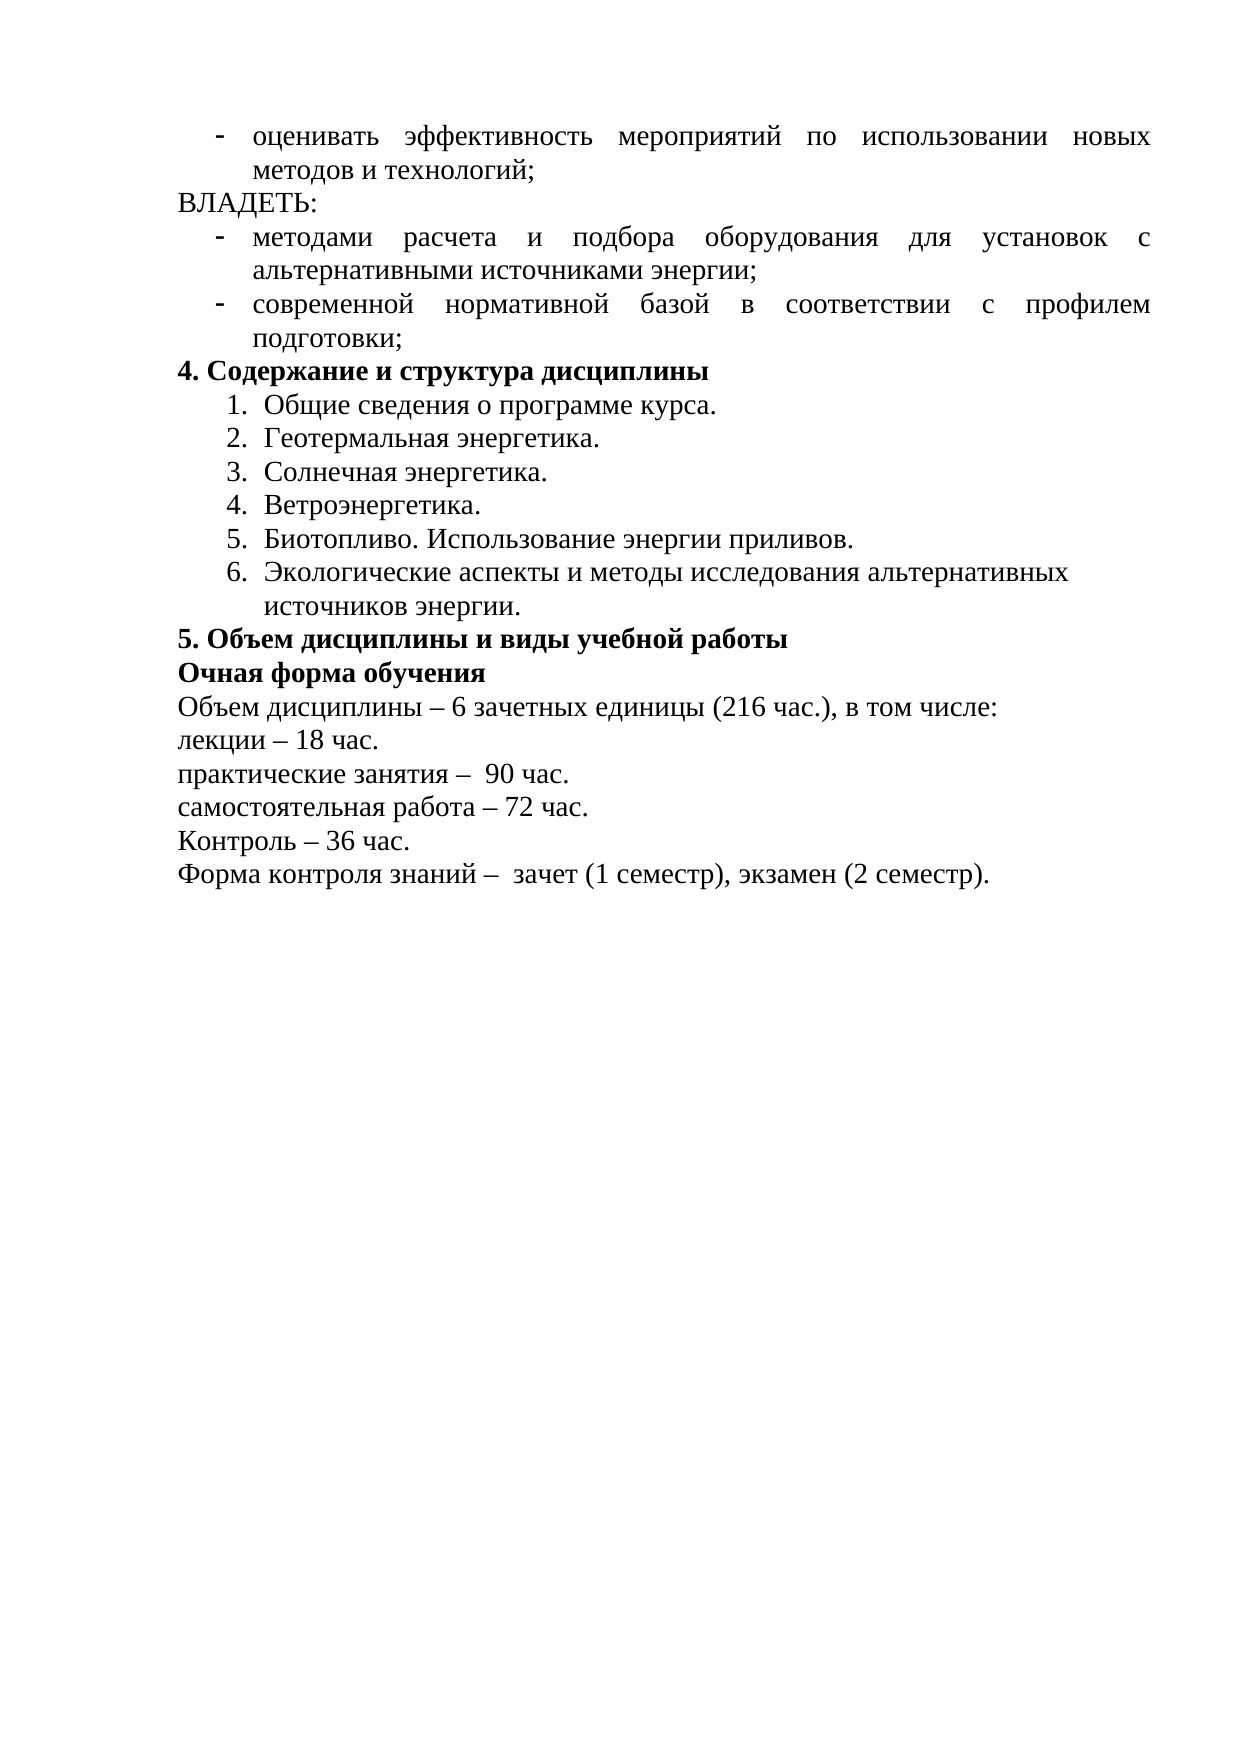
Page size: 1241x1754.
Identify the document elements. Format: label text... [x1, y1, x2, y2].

text 4. Содержание и структура дисциплины [177, 353, 1152, 387]
text самостоятельная работа – 72 час. [177, 789, 1152, 823]
text лекции – 18 час. [177, 722, 1152, 756]
list оценивать эффективность мероприятий по использовании новых методов и технологий; [215, 118, 1152, 185]
text Контроль – 36 час. [177, 823, 1152, 856]
table_cell Ветроэнергетика. [177, 488, 1152, 521]
text Форма контроля знаний – зачет (1 семестр), экзамен (2 семестр). [177, 856, 1152, 890]
table_cell Биотопливо. Использование энергии приливов. [177, 521, 1152, 554]
text ВЛАДЕТЬ: [177, 185, 1152, 219]
list современной нормативной базой в соответствии с профилем подготовки; [215, 286, 1152, 353]
text практические занятия – 90 час. [177, 756, 1152, 789]
table_header Общие сведения о программе курса. [177, 387, 1152, 420]
table_cell Экологические аспекты и методы исследования альтернативных источников энергии. [177, 555, 1152, 622]
text Очная форма обучения [177, 655, 1152, 689]
table_cell Геотермальная энергетика. [177, 420, 1152, 454]
table_cell Солнечная энергетика. [177, 454, 1152, 487]
text Объем дисциплины – 6 зачетных единицы (216 час.), в том числе: [177, 689, 1152, 722]
text 5. Объем дисциплины и виды учебной работы [177, 622, 1152, 655]
list методами расчета и подбора оборудования для установок с альтернативными источниками энергии; [215, 219, 1152, 286]
